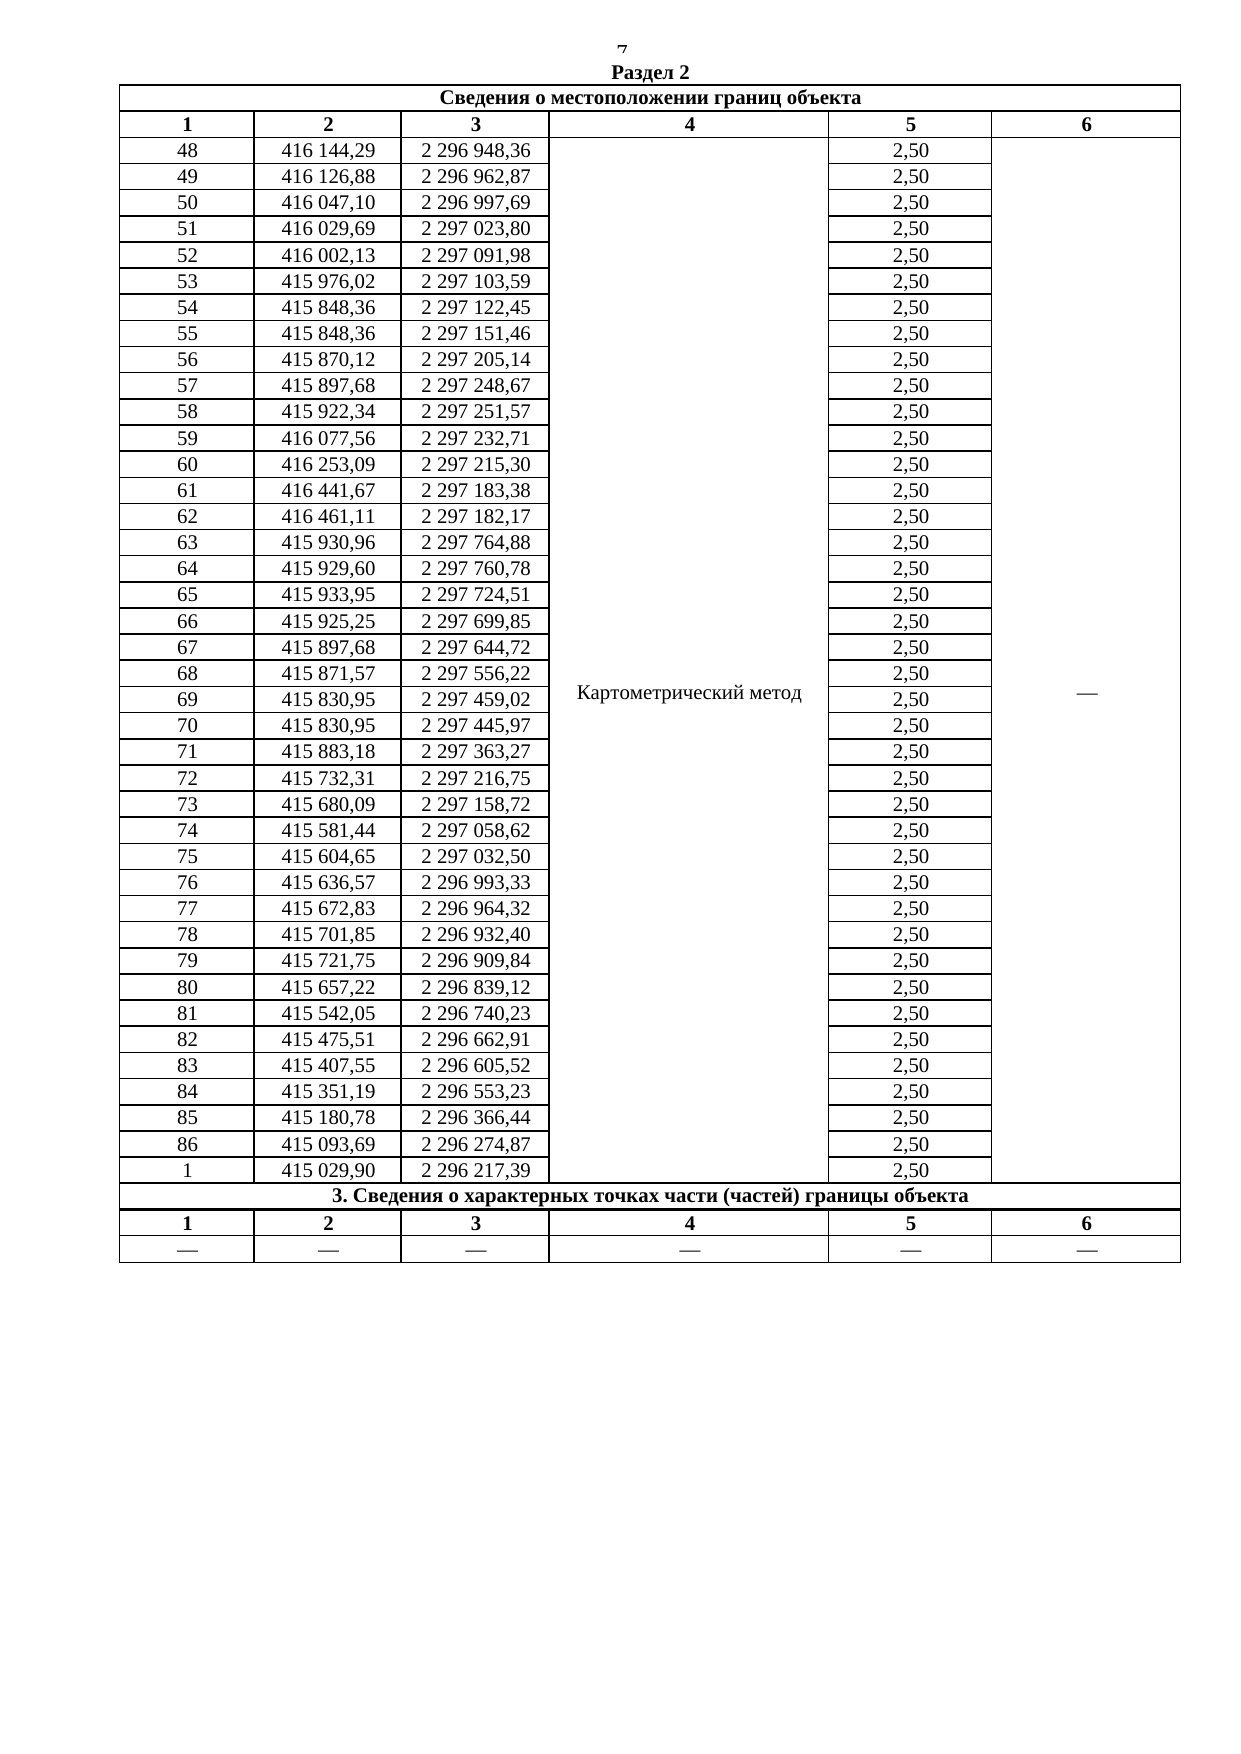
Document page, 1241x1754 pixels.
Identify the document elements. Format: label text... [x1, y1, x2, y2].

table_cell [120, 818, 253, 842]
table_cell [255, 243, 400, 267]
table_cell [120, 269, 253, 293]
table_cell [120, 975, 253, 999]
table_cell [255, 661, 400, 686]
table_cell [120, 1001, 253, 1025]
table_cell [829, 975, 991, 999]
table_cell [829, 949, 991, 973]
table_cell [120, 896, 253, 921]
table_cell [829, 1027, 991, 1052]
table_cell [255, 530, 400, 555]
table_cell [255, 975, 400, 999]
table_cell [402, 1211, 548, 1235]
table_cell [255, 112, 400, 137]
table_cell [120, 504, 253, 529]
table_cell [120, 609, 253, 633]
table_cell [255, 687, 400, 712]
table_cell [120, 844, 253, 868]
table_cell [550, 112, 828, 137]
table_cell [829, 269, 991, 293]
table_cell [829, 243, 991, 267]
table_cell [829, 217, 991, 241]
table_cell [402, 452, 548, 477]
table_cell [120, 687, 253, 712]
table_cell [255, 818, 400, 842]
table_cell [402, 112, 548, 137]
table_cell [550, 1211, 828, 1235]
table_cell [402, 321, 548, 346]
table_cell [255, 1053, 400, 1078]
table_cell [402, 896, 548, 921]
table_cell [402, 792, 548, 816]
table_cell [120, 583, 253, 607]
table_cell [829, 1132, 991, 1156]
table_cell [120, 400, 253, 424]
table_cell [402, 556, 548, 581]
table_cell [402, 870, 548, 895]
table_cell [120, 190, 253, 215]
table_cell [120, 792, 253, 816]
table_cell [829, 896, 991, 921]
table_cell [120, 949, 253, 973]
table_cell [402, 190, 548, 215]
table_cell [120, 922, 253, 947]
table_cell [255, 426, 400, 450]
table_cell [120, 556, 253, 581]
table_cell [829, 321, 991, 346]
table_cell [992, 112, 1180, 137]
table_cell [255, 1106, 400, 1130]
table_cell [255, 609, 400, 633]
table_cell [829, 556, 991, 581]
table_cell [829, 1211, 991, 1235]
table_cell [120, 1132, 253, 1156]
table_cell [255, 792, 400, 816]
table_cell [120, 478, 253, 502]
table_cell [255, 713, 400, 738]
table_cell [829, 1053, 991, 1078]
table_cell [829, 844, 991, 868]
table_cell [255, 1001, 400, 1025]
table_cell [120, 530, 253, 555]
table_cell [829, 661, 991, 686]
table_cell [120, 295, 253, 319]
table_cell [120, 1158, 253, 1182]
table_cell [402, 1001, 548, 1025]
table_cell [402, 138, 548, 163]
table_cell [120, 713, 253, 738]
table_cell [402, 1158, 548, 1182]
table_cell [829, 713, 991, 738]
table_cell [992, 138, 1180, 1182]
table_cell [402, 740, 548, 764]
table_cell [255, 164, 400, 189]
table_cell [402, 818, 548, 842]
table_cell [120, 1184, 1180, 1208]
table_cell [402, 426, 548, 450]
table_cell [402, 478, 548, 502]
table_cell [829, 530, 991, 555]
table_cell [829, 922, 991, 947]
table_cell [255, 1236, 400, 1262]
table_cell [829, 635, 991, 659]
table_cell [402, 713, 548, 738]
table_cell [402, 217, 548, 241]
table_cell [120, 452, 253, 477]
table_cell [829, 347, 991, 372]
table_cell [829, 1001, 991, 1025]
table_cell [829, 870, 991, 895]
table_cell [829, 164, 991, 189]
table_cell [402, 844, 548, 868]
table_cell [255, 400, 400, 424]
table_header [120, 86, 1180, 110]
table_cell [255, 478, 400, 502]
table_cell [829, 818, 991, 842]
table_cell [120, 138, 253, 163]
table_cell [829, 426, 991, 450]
text Раздел 2 [314, 60, 987, 84]
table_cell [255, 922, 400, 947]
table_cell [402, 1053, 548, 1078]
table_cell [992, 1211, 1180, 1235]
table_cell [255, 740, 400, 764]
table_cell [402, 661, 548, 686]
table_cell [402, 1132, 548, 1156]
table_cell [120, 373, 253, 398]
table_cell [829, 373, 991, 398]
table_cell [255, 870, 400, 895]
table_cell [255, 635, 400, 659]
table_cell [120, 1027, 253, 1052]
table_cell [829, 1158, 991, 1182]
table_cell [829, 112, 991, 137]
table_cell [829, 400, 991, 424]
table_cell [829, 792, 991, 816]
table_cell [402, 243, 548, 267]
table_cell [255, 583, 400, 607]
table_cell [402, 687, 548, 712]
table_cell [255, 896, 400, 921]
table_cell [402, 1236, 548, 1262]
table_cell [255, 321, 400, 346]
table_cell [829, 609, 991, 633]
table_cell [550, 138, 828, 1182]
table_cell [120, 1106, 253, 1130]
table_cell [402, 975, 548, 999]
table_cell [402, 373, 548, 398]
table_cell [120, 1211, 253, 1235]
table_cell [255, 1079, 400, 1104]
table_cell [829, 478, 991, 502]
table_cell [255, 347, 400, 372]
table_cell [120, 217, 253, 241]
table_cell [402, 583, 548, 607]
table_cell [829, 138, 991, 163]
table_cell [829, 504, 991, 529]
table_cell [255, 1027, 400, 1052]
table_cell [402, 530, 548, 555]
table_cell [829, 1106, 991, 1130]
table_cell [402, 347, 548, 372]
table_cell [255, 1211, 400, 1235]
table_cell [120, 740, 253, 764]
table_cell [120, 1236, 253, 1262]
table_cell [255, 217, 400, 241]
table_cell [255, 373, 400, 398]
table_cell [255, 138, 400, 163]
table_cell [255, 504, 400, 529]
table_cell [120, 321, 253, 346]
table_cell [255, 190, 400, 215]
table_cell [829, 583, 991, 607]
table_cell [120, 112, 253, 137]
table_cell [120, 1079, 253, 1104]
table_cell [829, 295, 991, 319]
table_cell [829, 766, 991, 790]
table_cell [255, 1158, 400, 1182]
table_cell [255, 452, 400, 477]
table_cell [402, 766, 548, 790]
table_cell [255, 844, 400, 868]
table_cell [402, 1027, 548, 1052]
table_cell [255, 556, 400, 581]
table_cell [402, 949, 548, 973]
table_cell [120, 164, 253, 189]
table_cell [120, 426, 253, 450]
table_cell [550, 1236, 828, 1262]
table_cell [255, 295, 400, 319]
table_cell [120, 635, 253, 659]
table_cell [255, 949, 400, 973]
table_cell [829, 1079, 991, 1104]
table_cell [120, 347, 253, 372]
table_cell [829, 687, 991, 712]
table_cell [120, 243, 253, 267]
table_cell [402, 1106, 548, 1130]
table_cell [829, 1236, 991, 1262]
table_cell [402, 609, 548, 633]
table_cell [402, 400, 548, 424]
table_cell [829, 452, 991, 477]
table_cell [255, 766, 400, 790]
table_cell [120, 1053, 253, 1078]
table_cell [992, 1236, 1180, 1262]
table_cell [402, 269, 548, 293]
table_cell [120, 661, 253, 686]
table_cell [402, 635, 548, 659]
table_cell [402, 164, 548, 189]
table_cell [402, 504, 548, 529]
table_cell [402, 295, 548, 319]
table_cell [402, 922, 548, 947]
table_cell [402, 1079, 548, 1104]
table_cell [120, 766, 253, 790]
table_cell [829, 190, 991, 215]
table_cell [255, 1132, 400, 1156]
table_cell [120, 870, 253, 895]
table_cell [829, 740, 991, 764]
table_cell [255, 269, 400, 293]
